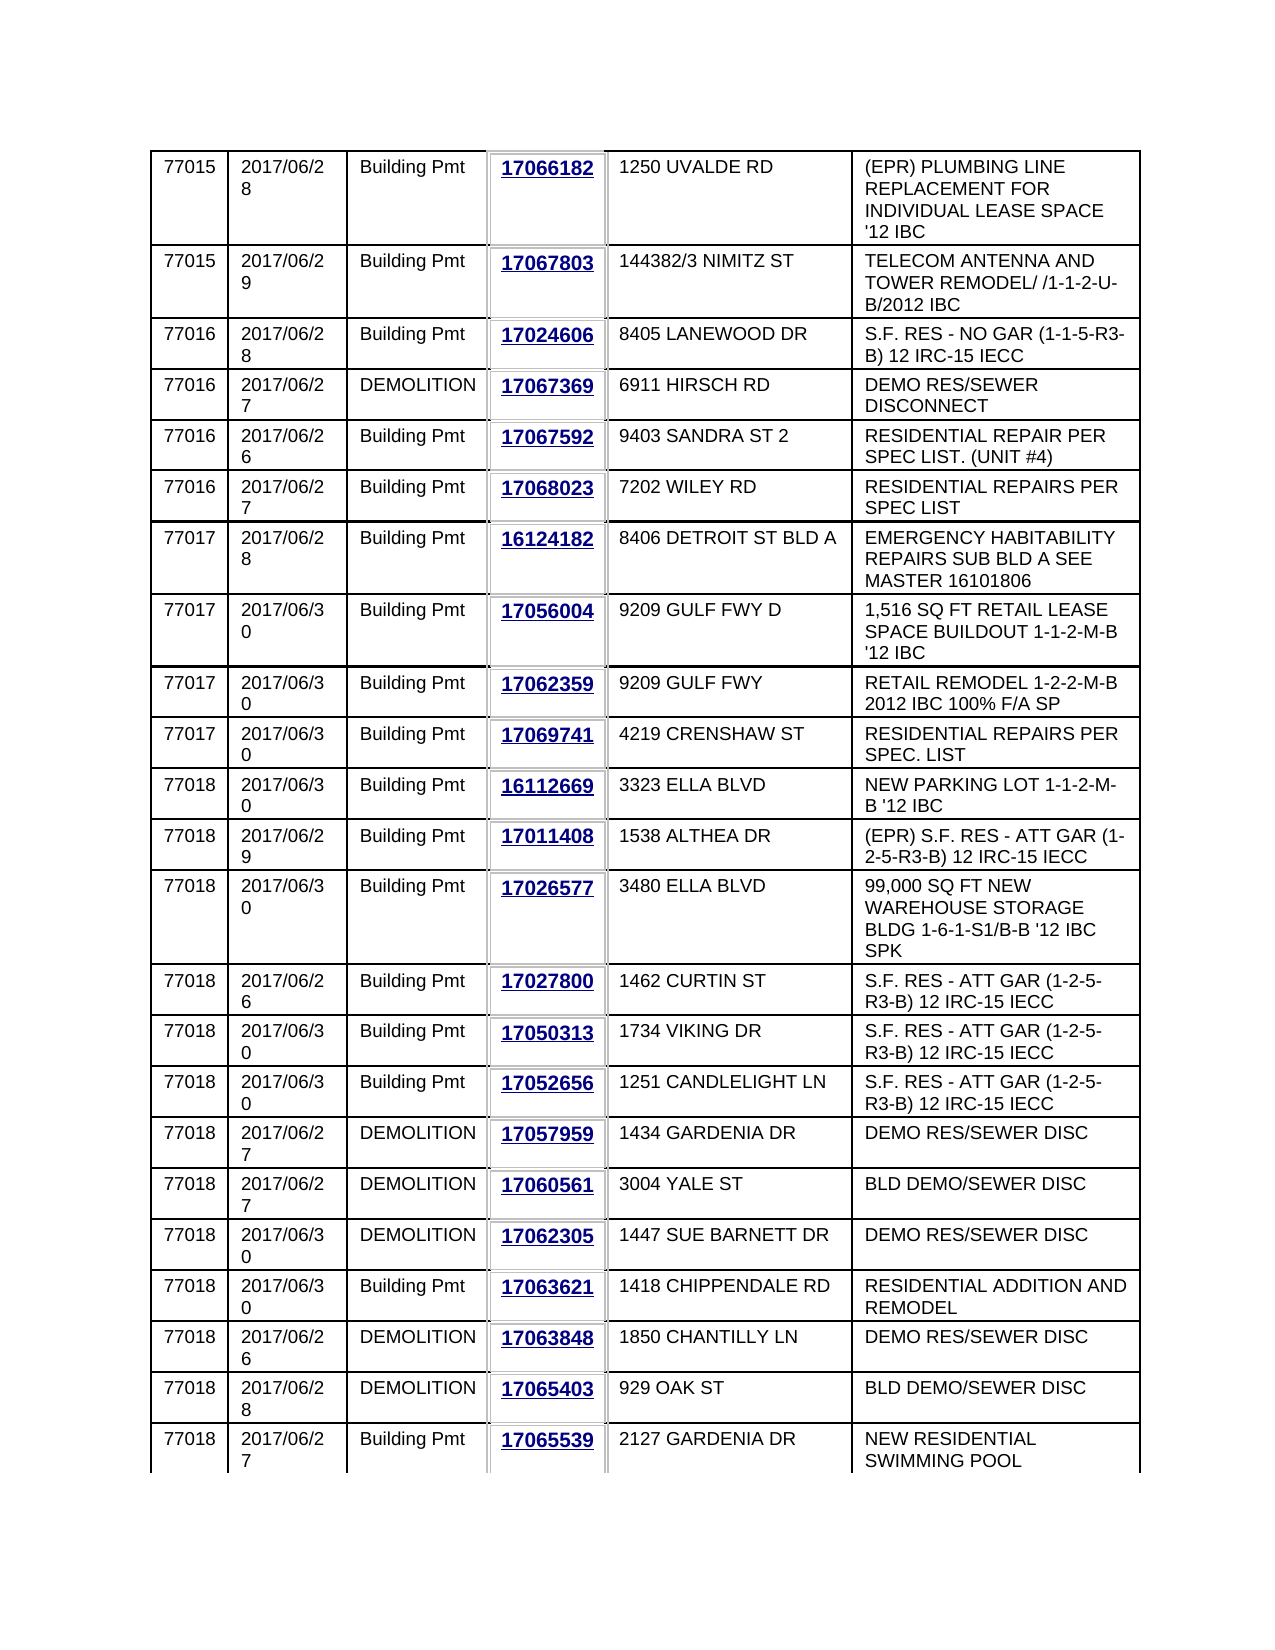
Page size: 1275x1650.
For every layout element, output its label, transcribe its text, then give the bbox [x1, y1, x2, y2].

table_cell 77018 [152, 1322, 227, 1371]
table_cell 77017 [152, 718, 227, 767]
table_cell S.F. RES - ATT GAR (1-2-5-R3-B) 12 IRC-15 IECC [853, 1016, 1139, 1065]
table_cell Building Pmt [348, 820, 486, 869]
table_cell 9209 GULF FWY [609, 668, 851, 716]
table_cell 1251 CANDLELIGHT LN [609, 1067, 851, 1116]
table_cell NEW RESIDENTIAL SWIMMING POOL [853, 1424, 1139, 1472]
table_cell S.F. RES - NO GAR (1-1-5-R3-B) 12 IRC-15 IECC [853, 319, 1139, 367]
table_cell 77016 [152, 370, 227, 418]
table_cell 16124182 [491, 525, 604, 593]
table_cell Building Pmt [348, 152, 486, 244]
table_cell 16112669 [491, 772, 604, 818]
table_cell 2017/06/30 [229, 1271, 346, 1320]
table_cell 2017/06/27 [229, 1118, 346, 1167]
table_cell 77017 [152, 523, 227, 593]
table_cell 2017/06/30 [229, 1016, 346, 1065]
table_cell 17062305 [491, 1223, 604, 1269]
table_cell DEMO RES/SEWER DISCONNECT [853, 370, 1139, 418]
table_cell 2017/06/27 [229, 1424, 346, 1472]
table_cell Building Pmt [348, 246, 486, 317]
table_cell 7202 WILEY RD [609, 471, 851, 520]
table_cell 77016 [152, 471, 227, 520]
table_cell RESIDENTIAL REPAIRS PER SPEC. LIST [853, 718, 1139, 767]
table_cell 9403 SANDRA ST 2 [609, 421, 851, 469]
table_cell 17067803 [491, 249, 604, 317]
table_cell 2017/06/28 [229, 523, 346, 593]
table_cell 1,516 SQ FT RETAIL LEASE SPACE BUILDOUT 1-1-2-M-B '12 IBC [853, 595, 1139, 665]
table_cell 3480 ELLA BLVD [609, 871, 851, 963]
table_cell Building Pmt [348, 1016, 486, 1065]
table_cell 77017 [152, 595, 227, 665]
table_cell DEMO RES/SEWER DISC [853, 1118, 1139, 1167]
table_cell 3323 ELLA BLVD [609, 769, 851, 818]
table_cell DEMOLITION [348, 370, 486, 418]
table_cell 1850 CHANTILLY LN [609, 1322, 851, 1371]
table_cell 6911 HIRSCH RD [609, 370, 851, 418]
table_cell DEMOLITION [348, 1373, 486, 1422]
table_cell (EPR) S.F. RES - ATT GAR (1-2-5-R3-B) 12 IRC-15 IECC [853, 820, 1139, 869]
table_cell 77018 [152, 820, 227, 869]
table_cell 2017/06/26 [229, 965, 346, 1014]
table_cell 17063621 [491, 1273, 604, 1320]
table_cell 77018 [152, 1271, 227, 1320]
table_cell 17027800 [491, 968, 604, 1014]
table_cell 1434 GARDENIA DR [609, 1118, 851, 1167]
table_cell 77018 [152, 1016, 227, 1065]
table_cell 1447 SUE BARNETT DR [609, 1220, 851, 1269]
table_cell DEMO RES/SEWER DISC [853, 1220, 1139, 1269]
table_cell 17057959 [491, 1121, 604, 1167]
table_cell 1538 ALTHEA DR [609, 820, 851, 869]
table_cell NEW PARKING LOT 1-1-2-M-B '12 IBC [853, 769, 1139, 818]
table_cell 2017/06/30 [229, 871, 346, 963]
table_cell 2017/06/30 [229, 1220, 346, 1269]
table_cell 77015 [152, 246, 227, 317]
table_cell 99,000 SQ FT NEW WAREHOUSE STORAGE BLDG 1-6-1-S1/B-B '12 IBC SPK [853, 871, 1139, 963]
table_cell 17052656 [491, 1070, 604, 1116]
table_cell Building Pmt [348, 471, 486, 520]
table_cell DEMOLITION [348, 1220, 486, 1269]
table_cell 77018 [152, 871, 227, 963]
table_cell 77017 [152, 668, 227, 716]
table_cell Building Pmt [348, 1067, 486, 1116]
table_cell Building Pmt [348, 1424, 486, 1472]
table_cell 17066182 [491, 155, 604, 244]
table_cell 17060561 [491, 1172, 604, 1218]
table_cell 8405 LANEWOOD DR [609, 319, 851, 367]
table_cell Building Pmt [348, 595, 486, 665]
table_cell 17024606 [491, 321, 604, 367]
table_cell 2017/06/30 [229, 769, 346, 818]
table_cell 2017/06/30 [229, 718, 346, 767]
table_cell 2017/06/27 [229, 471, 346, 520]
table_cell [853, 152, 1139, 244]
table_cell 17067592 [491, 423, 604, 469]
table_cell S.F. RES - ATT GAR (1-2-5-R3-B) 12 IRC-15 IECC [853, 965, 1139, 1014]
table_cell 77018 [152, 769, 227, 818]
table_cell Building Pmt [348, 1271, 486, 1320]
table_cell 2017/06/30 [229, 1067, 346, 1116]
table_cell 17067369 [491, 372, 604, 418]
table_cell 77018 [152, 1118, 227, 1167]
table_cell 17069741 [491, 721, 604, 767]
table_cell RESIDENTIAL ADDITION AND REMODEL [853, 1271, 1139, 1320]
table_cell DEMO RES/SEWER DISC [853, 1322, 1139, 1371]
table_cell RESIDENTIAL REPAIR PER SPEC LIST. (UNIT #4) [853, 421, 1139, 469]
table_cell Building Pmt [348, 668, 486, 716]
table_cell 2017/06/27 [229, 370, 346, 418]
table_cell 77015 [152, 152, 227, 244]
table_cell 2017/06/28 [229, 152, 346, 244]
table_cell 144382/3 NIMITZ ST [609, 246, 851, 317]
table_cell 9209 GULF FWY D [609, 595, 851, 665]
table_cell 17056004 [491, 598, 604, 665]
table_cell 2017/06/30 [229, 595, 346, 665]
table_cell 77016 [152, 319, 227, 367]
table_cell 8406 DETROIT ST BLD A [609, 523, 851, 593]
table_cell 17011408 [491, 823, 604, 869]
table_cell 2017/06/29 [229, 820, 346, 869]
table_cell DEMOLITION [348, 1169, 486, 1218]
table_cell 17068023 [491, 474, 604, 520]
table_cell TELECOM ANTENNA AND TOWER REMODEL/ /1-1-2-U-B/2012 IBC [853, 246, 1139, 317]
table_cell 17065539 [491, 1426, 604, 1472]
table_cell 2017/06/30 [229, 668, 346, 716]
table_cell 17063848 [491, 1325, 604, 1371]
table_cell 1418 CHIPPENDALE RD [609, 1271, 851, 1320]
table_cell 77018 [152, 1067, 227, 1116]
table_cell Building Pmt [348, 718, 486, 767]
table_cell EMERGENCY HABITABILITY REPAIRS SUB BLD A SEE MASTER 16101806 [853, 523, 1139, 593]
table_cell 929 OAK ST [609, 1373, 851, 1422]
table_cell 2017/06/26 [229, 1322, 346, 1371]
table_cell DEMOLITION [348, 1322, 486, 1371]
table_cell 2017/06/28 [229, 1373, 346, 1422]
table_cell 77018 [152, 965, 227, 1014]
table_cell 2017/06/28 [229, 319, 346, 367]
table_cell 3004 YALE ST [609, 1169, 851, 1218]
table_cell Building Pmt [348, 965, 486, 1014]
table_cell DEMOLITION [348, 1118, 486, 1167]
table_cell 2017/06/29 [229, 246, 346, 317]
table_cell 2017/06/26 [229, 421, 346, 469]
table_cell 77016 [152, 421, 227, 469]
table_cell 17026577 [491, 874, 604, 963]
table_cell Building Pmt [348, 421, 486, 469]
table_cell 1462 CURTIN ST [609, 965, 851, 1014]
table_cell Building Pmt [348, 523, 486, 593]
table_cell S.F. RES - ATT GAR (1-2-5-R3-B) 12 IRC-15 IECC [853, 1067, 1139, 1116]
table_cell BLD DEMO/SEWER DISC [853, 1373, 1139, 1422]
table_cell 17050313 [491, 1019, 604, 1065]
table_cell 77018 [152, 1169, 227, 1218]
table_cell BLD DEMO/SEWER DISC [853, 1169, 1139, 1218]
table_cell 1250 UVALDE RD [609, 152, 851, 244]
table_cell 4219 CRENSHAW ST [609, 718, 851, 767]
table_cell 1734 VIKING DR [609, 1016, 851, 1065]
table_cell 77018 [152, 1373, 227, 1422]
table_cell Building Pmt [348, 871, 486, 963]
table_cell 77018 [152, 1220, 227, 1269]
table_cell Building Pmt [348, 319, 486, 367]
table_cell Building Pmt [348, 769, 486, 818]
table_cell 17065403 [491, 1375, 604, 1422]
table_cell RESIDENTIAL REPAIRS PER SPEC LIST [853, 471, 1139, 520]
table_cell 2127 GARDENIA DR [609, 1424, 851, 1472]
table_cell RETAIL REMODEL 1-2-2-M-B 2012 IBC 100% F/A SP [853, 668, 1139, 716]
table_cell 77018 [152, 1424, 227, 1472]
table_cell 2017/06/27 [229, 1169, 346, 1218]
table_cell 17062359 [491, 670, 604, 716]
